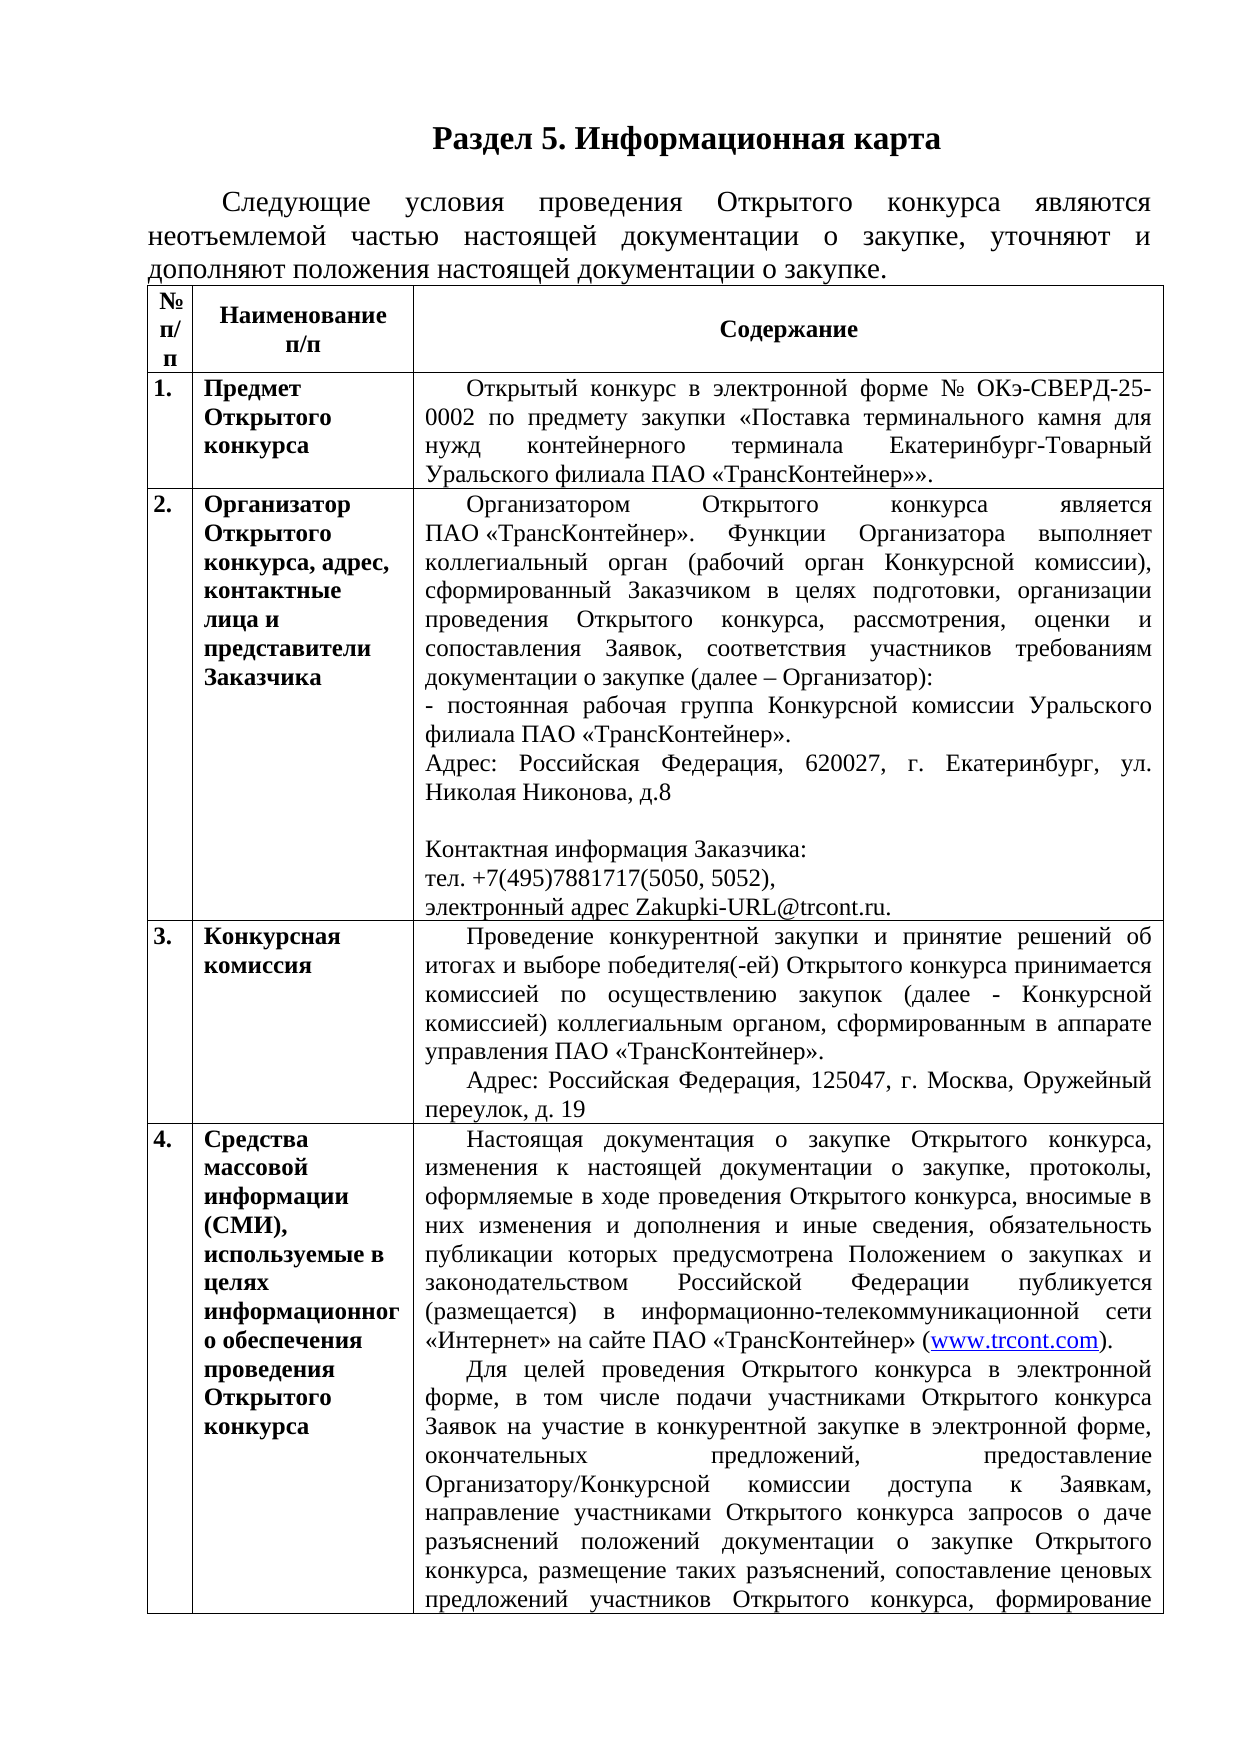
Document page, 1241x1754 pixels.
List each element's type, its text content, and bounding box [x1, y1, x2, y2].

table_cell Предмет Открытого конкурса [193, 373, 413, 488]
table_cell Организатор Открытого конкурса, адрес, контактные лица и представители Заказчика [193, 489, 413, 920]
table_header Наименование п/п [193, 286, 413, 372]
table_cell Открытый конкурс в электронной форме № ОКэ-СВЕРД-25-0002 по предмету закупки «Поставка терминального камня для нужд контейнерного терминала Екатеринбург-Товарный Уральского филиала ПАО «ТрансКонтейнер»». [414, 373, 1163, 488]
table_cell Конкурсная комиссия [193, 921, 413, 1123]
table_cell 3. [148, 921, 192, 1123]
table_header Содержание [414, 286, 1163, 372]
table_cell 2. [148, 489, 192, 920]
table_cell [414, 1124, 1163, 1612]
table_header №п/п [148, 286, 192, 372]
table_cell Организатором Открытого конкурса является ПАО «ТрансКонтейнер». Функции Организатора выполняет коллегиальный орган (рабочий орган Конкурсной комиссии), сформированный Заказчиком в целях подготовки, организации проведения Открытого конкурса, рассмотрения, оценки и сопоставления Заявок, соответствия участников требованиям документации о закупке (далее – Организатор): - постоянная рабочая группа Конкурсной комиссии Уральского филиала ПАО «ТрансКонтейнер». Адрес: Российская Федерация, 620027, г. Екатеринбург, ул. Николая Никонова, д.8 Контактная информация Заказчика: тел. +7(495)7881717(5050, 5052), электронный адрес Zakupki-URL@trcont.ru. [414, 489, 1163, 920]
table_cell 4. [148, 1124, 192, 1612]
list Следующие условия проведения Открытого конкурса являются неотъемлемой частью настоящей документации о закупке, уточняют и дополняют положения настоящей документации о закупке. [148, 184, 1152, 285]
table_cell Проведение конкурентной закупки и принятие решений об итогах и выборе победителя(-ей) Открытого конкурса принимается комиссией по осуществлению закупок (далее - Конкурсной комиссией) коллегиальным органом, сформированным в аппарате управления ПАО «ТрансКонтейнер». Адрес: Российская Федерация, 125047, г. Москва, Оружейный переулок, д. 19 [414, 921, 1163, 1123]
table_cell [193, 1124, 413, 1612]
text Раздел 5. Информационная карта [222, 118, 1152, 156]
table_cell 1. [148, 373, 192, 488]
